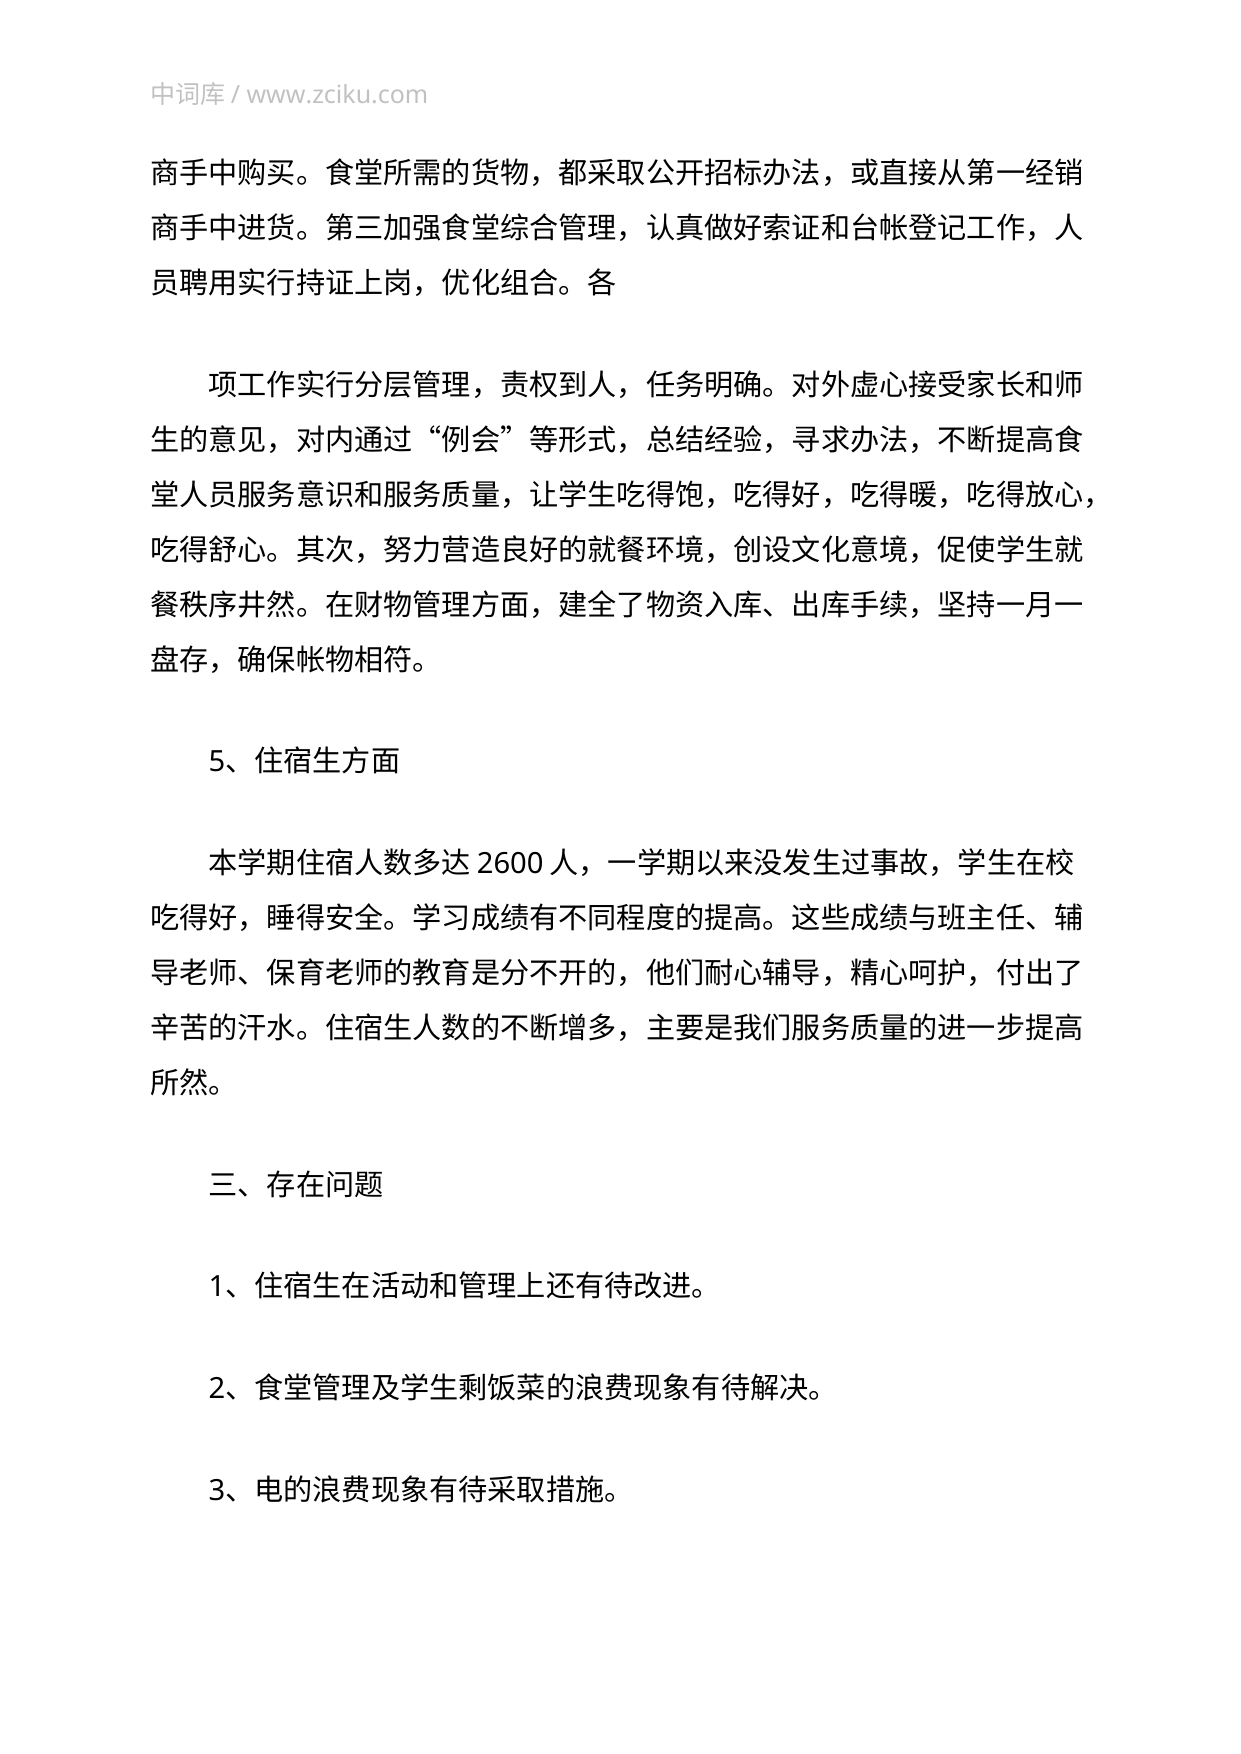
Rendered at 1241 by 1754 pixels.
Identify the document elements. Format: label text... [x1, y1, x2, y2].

text 三、存在问题 [150, 1161, 1090, 1203]
text 本学期住宿人数多达2600人，一学期以来没发生过事故，学生在校吃得好，睡得安全。学习成绩有不同程度的提高。这些成绩与班主任、辅导老师、保育老师的教育是分不开的，他们耐心辅导，精心呵护，付出了辛苦的汗水。住宿生人数的不断增多，主要是我们服务质量的进一步提高所然。 [150, 840, 1090, 1102]
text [150, 150, 1090, 302]
text 项工作实行分层管理，责权到人，任务明确。对外虚心接受家长和师生的意见，对内通过“例会”等形式，总结经验，寻求办法，不断提高食堂人员服务意识和服务质量，让学生吃得饱，吃得好，吃得暖，吃得放心，吃得舒心。其次，努力营造良好的就餐环境，创设文化意境，促使学生就餐秩序井然。在财物管理方面，建全了物资入库、出库手续，坚持一月一盘存，确保帐物相符。 [150, 362, 1090, 678]
text 5、住宿生方面 [150, 738, 1090, 780]
text 3、电的浪费现象有待采取措施。 [150, 1467, 1090, 1509]
text 2、食堂管理及学生剩饭菜的浪费现象有待解决。 [150, 1365, 1090, 1407]
text 1、住宿生在活动和管理上还有待改进。 [150, 1263, 1090, 1305]
